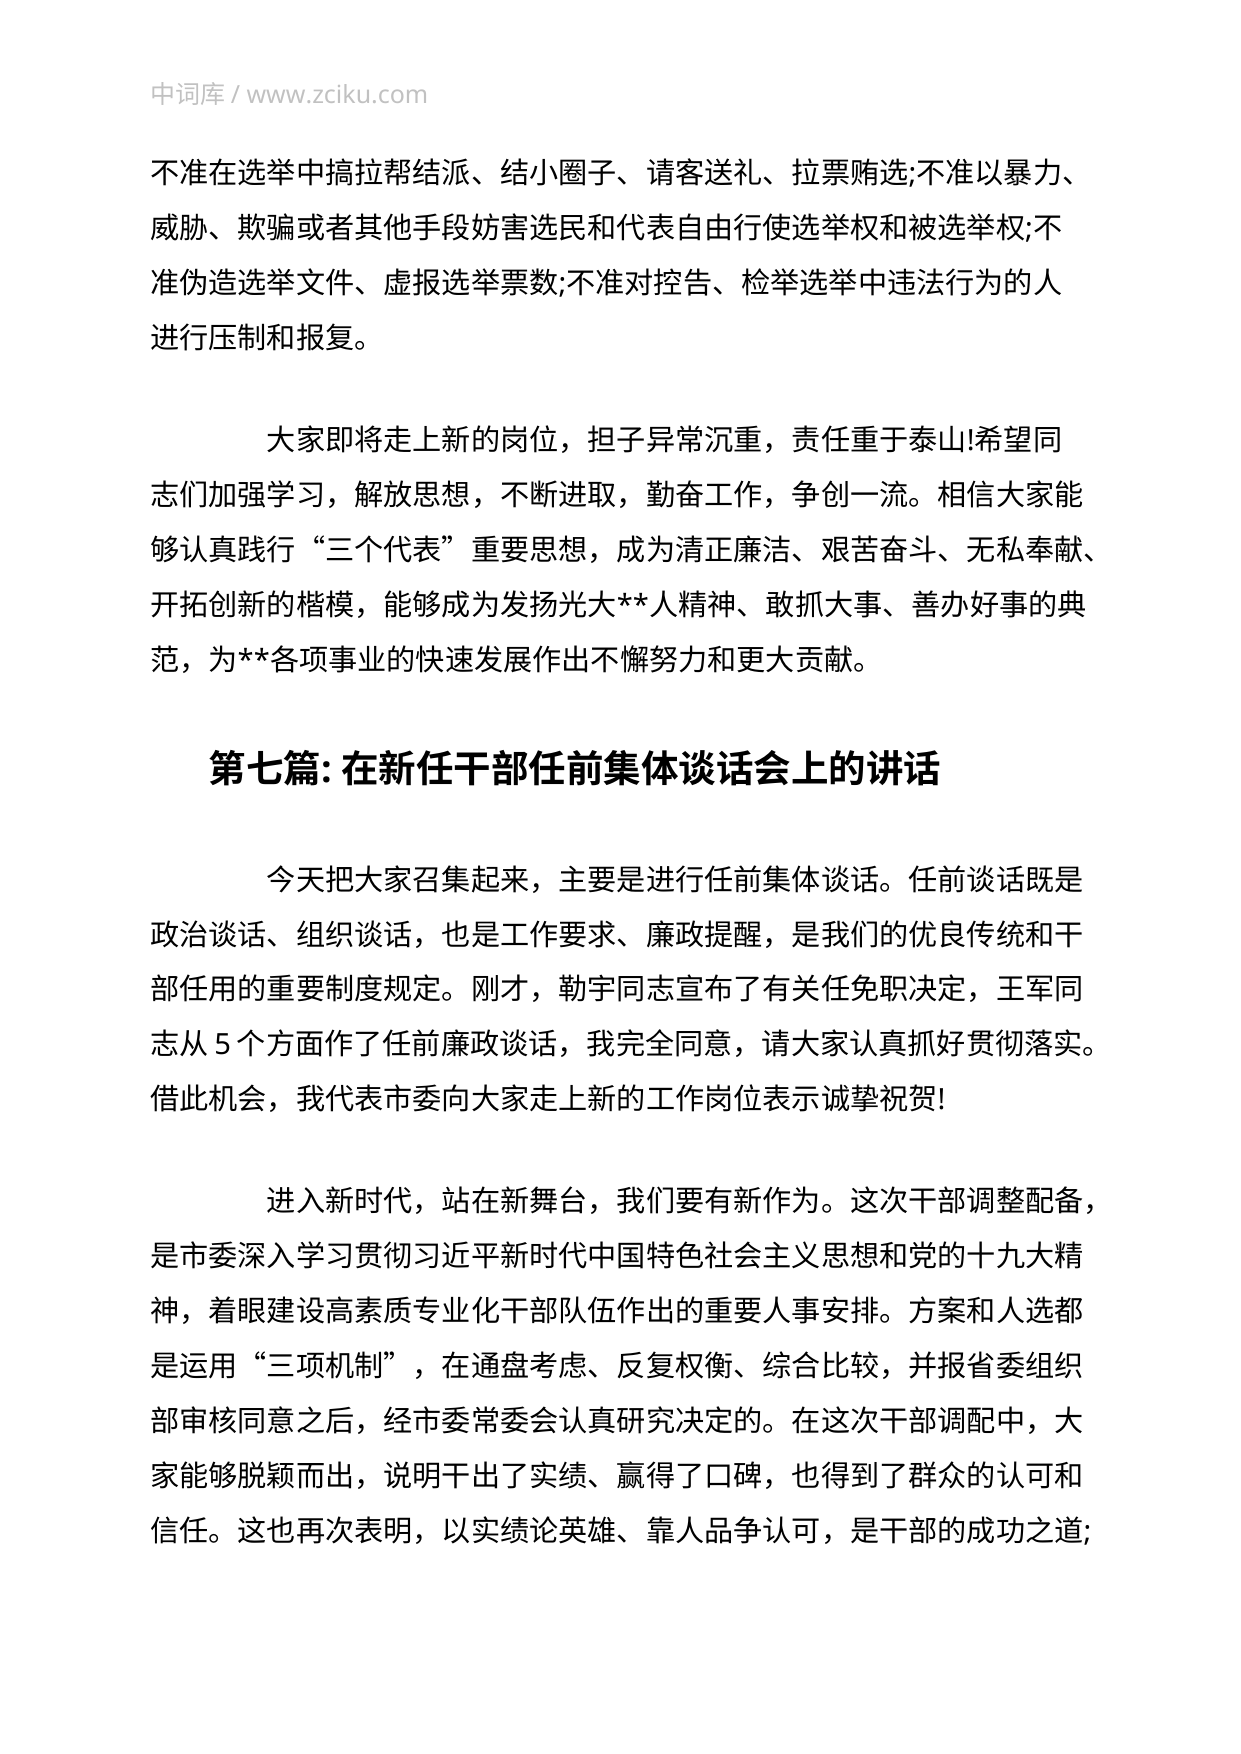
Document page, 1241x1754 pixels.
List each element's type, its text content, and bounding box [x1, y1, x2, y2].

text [150, 150, 1090, 357]
text 今天把大家召集起来，主要是进行任前集体谈话。任前谈话既是政治谈话、组织谈话，也是工作要求、廉政提醒，是我们的优良传统和干部任用的重要制度规定。刚才，勒宇同志宣布了有关任免职决定，王军同志从5个方面作了任前廉政谈话，我完全同意，请大家认真抓好贯彻落实。借此机会，我代表市委向大家走上新的工作岗位表示诚挚祝贺! [150, 856, 1090, 1118]
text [150, 1178, 1090, 1549]
text 大家即将走上新的岗位，担子异常沉重，责任重于泰山!希望同志们加强学习，解放思想，不断进取，勤奋工作，争创一流。相信大家能够认真践行“三个代表”重要思想，成为清正廉洁、艰苦奋斗、无私奉献、开拓创新的楷模，能够成为发扬光大**人精神、敢抓大事、善办好事的典范，为**各项事业的快速发展作出不懈努力和更大贡献。 [150, 417, 1090, 679]
text 第七篇: 在新任干部任前集体谈话会上的讲话 [150, 738, 1090, 793]
